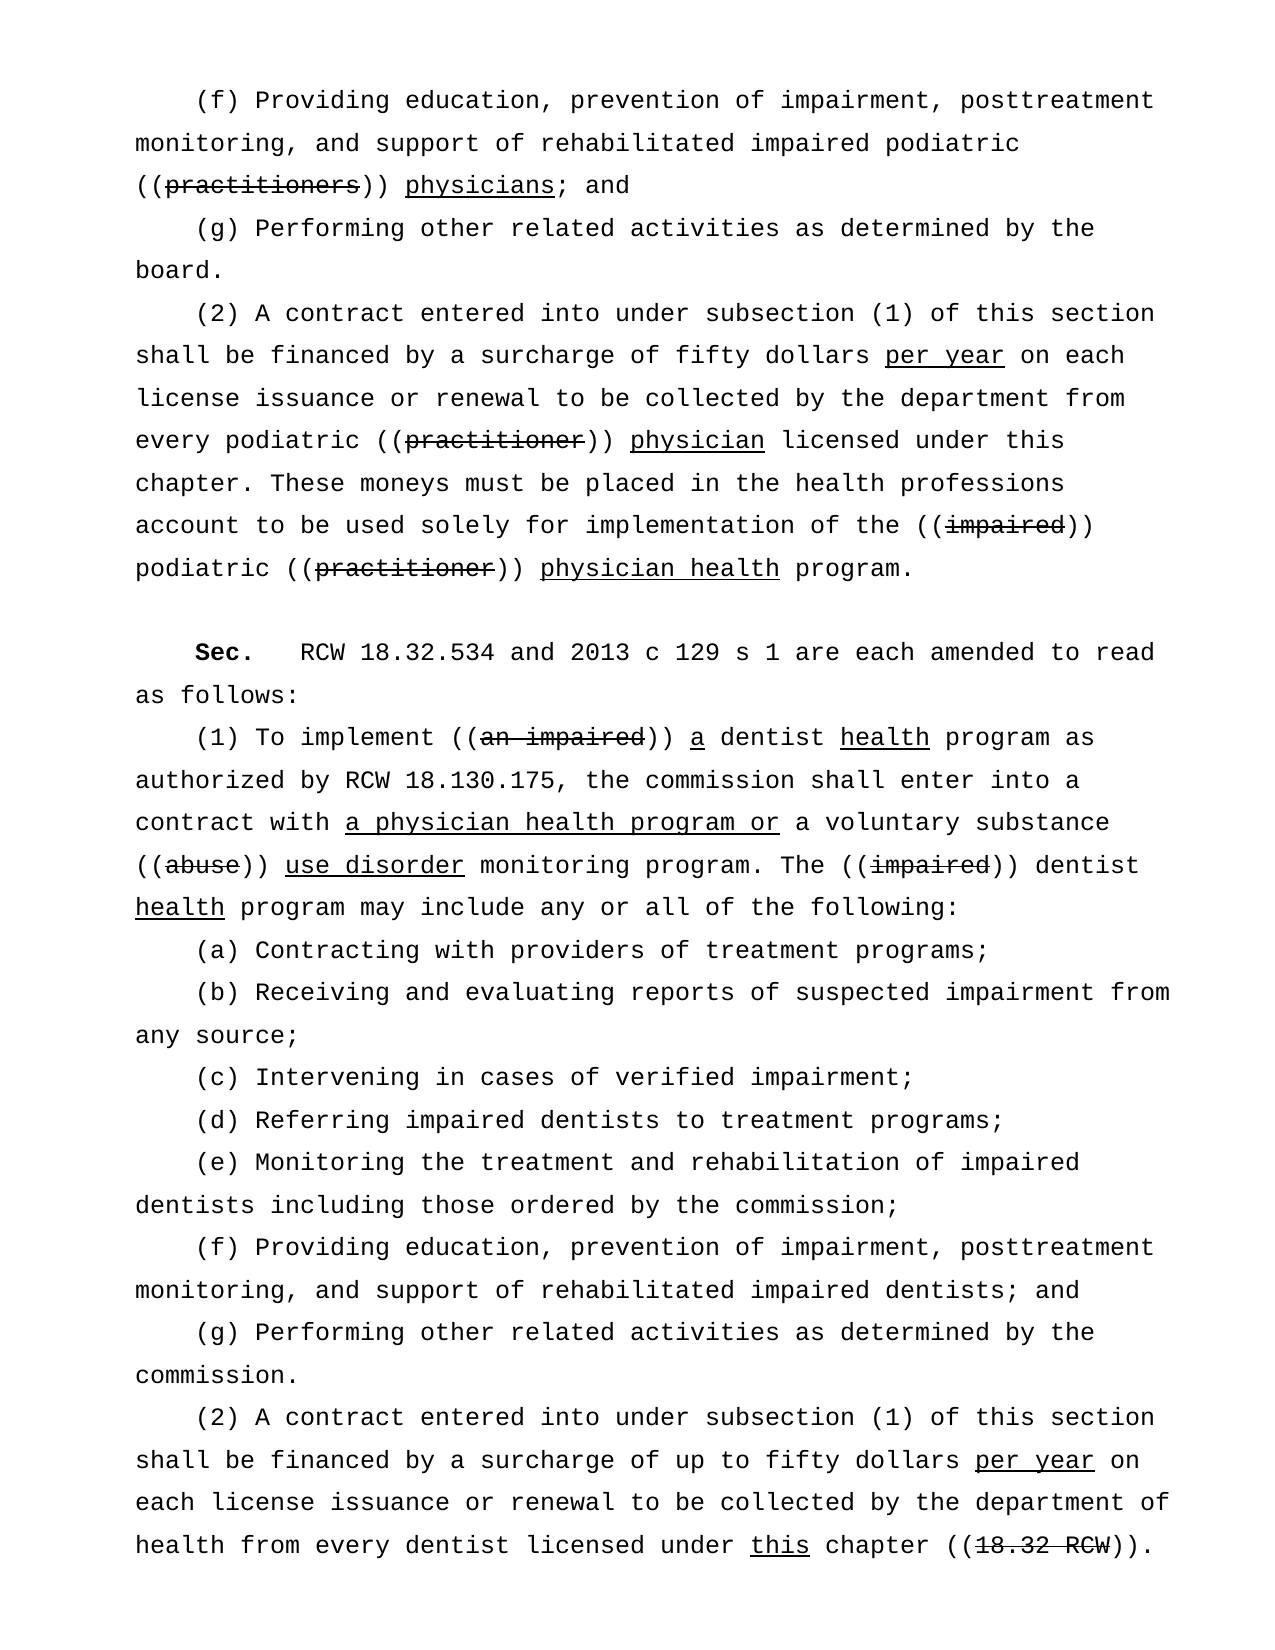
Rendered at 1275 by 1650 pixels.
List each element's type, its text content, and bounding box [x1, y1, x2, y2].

text (d) Referring impaired dentists to treatment programs; [135, 1094, 1170, 1137]
text (e) Monitoring the treatment and rehabilitation of impaired dentists including those ordered by the commission; [135, 1137, 1170, 1222]
text Sec. RCW 18.32.534 and 2013 c 129 s 1 are each amended to read as follows: [135, 627, 1170, 712]
text (a) Contracting with providers of treatment programs; [135, 924, 1170, 967]
text (1) To implement ((an impaired)) a dentist health program as authorized by RCW 18.130.175, the commission shall enter into a contract with a physician health program or a voluntary substance ((abuse)) use disorder monitoring program. The ((impaired)) dentist health program may include any or all of the following: [135, 712, 1170, 924]
text (f) Providing education, prevention of impairment, posttreatment monitoring, and support of rehabilitated impaired dentists; and [135, 1222, 1170, 1307]
text (c) Intervening in cases of verified impairment; [135, 1052, 1170, 1094]
text (2) A contract entered into under subsection (1) of this section shall be financed by a surcharge of fifty dollars per year on each license issuance or renewal to be collected by the department from every podiatric ((practitioner)) physician licensed under this chapter. These moneys must be placed in the health professions account to be used solely for implementation of the ((impaired)) podiatric ((practitioner)) physician health program. [135, 287, 1170, 585]
text (g) Performing other related activities as determined by the commission. [135, 1307, 1170, 1392]
text (f) Providing education, prevention of impairment, posttreatment monitoring, and support of rehabilitated impaired podiatric ((practitioners)) physicians; and [135, 75, 1170, 202]
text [135, 1392, 1170, 1562]
text (g) Performing other related activities as determined by the board. [135, 202, 1170, 287]
text (b) Receiving and evaluating reports of suspected impairment from any source; [135, 967, 1170, 1052]
